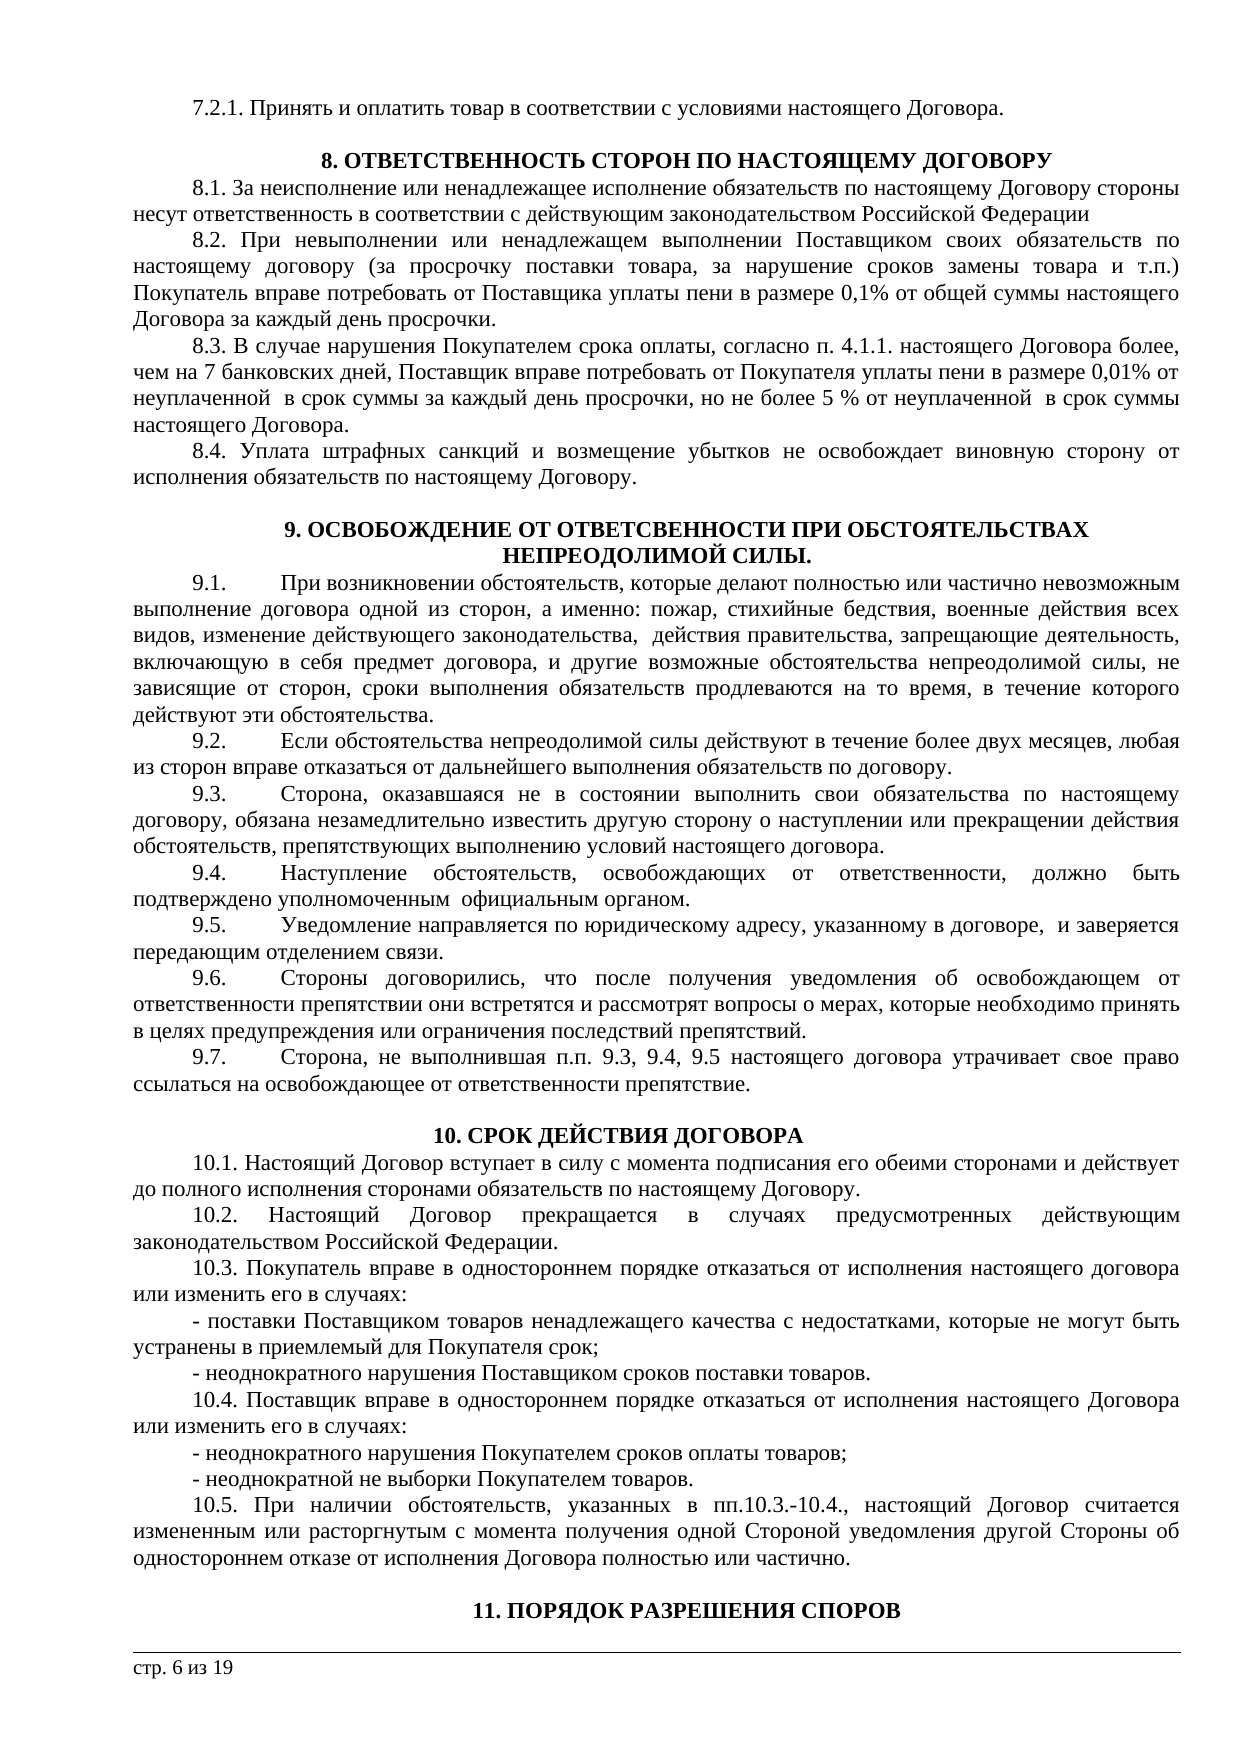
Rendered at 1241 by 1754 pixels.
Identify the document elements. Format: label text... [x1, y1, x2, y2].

text - неоднократного нарушения Покупателем сроков оплаты товаров; [133, 1438, 1181, 1465]
text 10.5. При наличии обстоятельств, указанных в пп.10.3.-10.4., настоящий Договор считается измененным или расторгнутым с момента получения одной Стороной уведомления другой Стороны об одностороннем отказе от исполнения Договора полностью или частично. [133, 1491, 1181, 1570]
text 9. ОСВОБОЖДЕНИЕ ОТ ОТВЕТСВЕННОСТИ ПРИ ОБСТОЯТЕЛЬСТВАХ НЕПРЕОДОЛИМОЙ СИЛЫ. [133, 516, 1181, 569]
text - поставки Поставщиком товаров ненадлежащего качества с недостатками, которые не могут быть устранены в приемлемый для Покупателя срок; [133, 1307, 1181, 1359]
text 7.2.1. Принять и оплатить товар в соответствии с условиями настоящего Договора. [133, 94, 1181, 121]
text 10.4. Поставщик вправе в одностороннем порядке отказаться от исполнения настоящего Договора или изменить его в случаях: [133, 1386, 1181, 1438]
text 9.1. При возникновении обстоятельств, которые делают полностью или частично невозможным выполнение договора одной из сторон, а именно: пожар, стихийные бедствия, военные действия всех видов, изменение действующего законодательства, действия правительства, запрещающие деятельность, включающую в себя предмет договора, и другие возможные обстоятельства непреодолимой силы, не зависящие от сторон, сроки выполнения обязательств продлеваются на то время, в течение которого действуют эти обстоятельства. [133, 569, 1181, 727]
text 8.2. При невыполнении или ненадлежащем выполнении Поставщиком своих обязательств по настоящему договору (за просрочку поставки товара, за нарушение сроков замены товара и т.п.) Покупатель вправе потребовать от Поставщика уплаты пени в размере 0,1% от общей суммы настоящего Договора за каждый день просрочки. [133, 226, 1181, 332]
text 9.3. Сторона, оказавшаяся не в состоянии выполнить свои обязательства по настоящему договору, обязана незамедлительно известить другую сторону о наступлении или прекращении действия обстоятельств, препятствующих выполнению условий настоящего договора. [133, 780, 1181, 859]
text 8.1. За неисполнение или ненадлежащее исполнение обязательств по настоящему Договору стороны несут ответственность в соответствии с действующим законодательством Российской Федерации [133, 173, 1181, 226]
text 10.2. Настоящий Договор прекращается в случаях предусмотренных действующим законодательством Российской Федерации. [133, 1201, 1181, 1254]
text - неоднократной не выборки Покупателем товаров. [133, 1465, 1181, 1491]
text 10.1. Настоящий Договор вступает в силу с момента подписания его обеими сторонами и действует до полного исполнения сторонами обязательств по настоящему Договору. [133, 1149, 1181, 1201]
text 8. ОТВЕТСТВЕННОСТЬ СТОРОН ПО НАСТОЯЩЕМУ ДОГОВОРУ [133, 147, 1181, 173]
text 9.4. Наступление обстоятельств, освобождающих от ответственности, должно быть подтверждено уполномоченным официальным органом. [133, 859, 1181, 911]
text 9.5. Уведомление направляется по юридическому адресу, указанному в договоре, и заверяется передающим отделением связи. [133, 911, 1181, 964]
text 11. ПОРЯДОК РАЗРЕШЕНИЯ СПОРОВ [133, 1597, 1181, 1623]
text 9.6. Стороны договорились, что после получения уведомления об освобождающем от ответственности препятствии они встретятся и рассмотрят вопросы о мерах, которые необходимо принять в целях предупреждения или ограничения последствий препятствий. [133, 964, 1181, 1043]
text 9.7. Сторона, не выполнившая п.п. 9.3, 9.4, 9.5 настоящего договора утрачивает свое право ссылаться на освобождающее от ответственности препятствие. [133, 1043, 1181, 1096]
text 8.4. Уплата штрафных санкций и возмещение убытков не освобождает виновную сторону от исполнения обязательств по настоящему Договору. [133, 437, 1181, 490]
text 10.3. Покупатель вправе в одностороннем порядке отказаться от исполнения настоящего договора или изменить его в случаях: [133, 1254, 1181, 1307]
text 9.2. Если обстоятельства непреодолимой силы действуют в течение более двух месяцев, любая из сторон вправе отказаться от дальнейшего выполнения обязательств по договору. [133, 727, 1181, 780]
text 10. СРОК ДЕЙСТВИЯ ДОГОВОРА [358, 1122, 1181, 1149]
text - неоднократного нарушения Поставщиком сроков поставки товаров. [133, 1359, 1181, 1386]
text 8.3. В случае нарушения Покупателем срока оплаты, согласно п. 4.1.1. настоящего Договора более, чем на 7 банковских дней, Поставщик вправе потребовать от Покупателя уплаты пени в размере 0,01% от неуплаченной в срок суммы за каждый день просрочки, но не более 5 % от неуплаченной в срок суммы настоящего Договора. [133, 332, 1181, 437]
